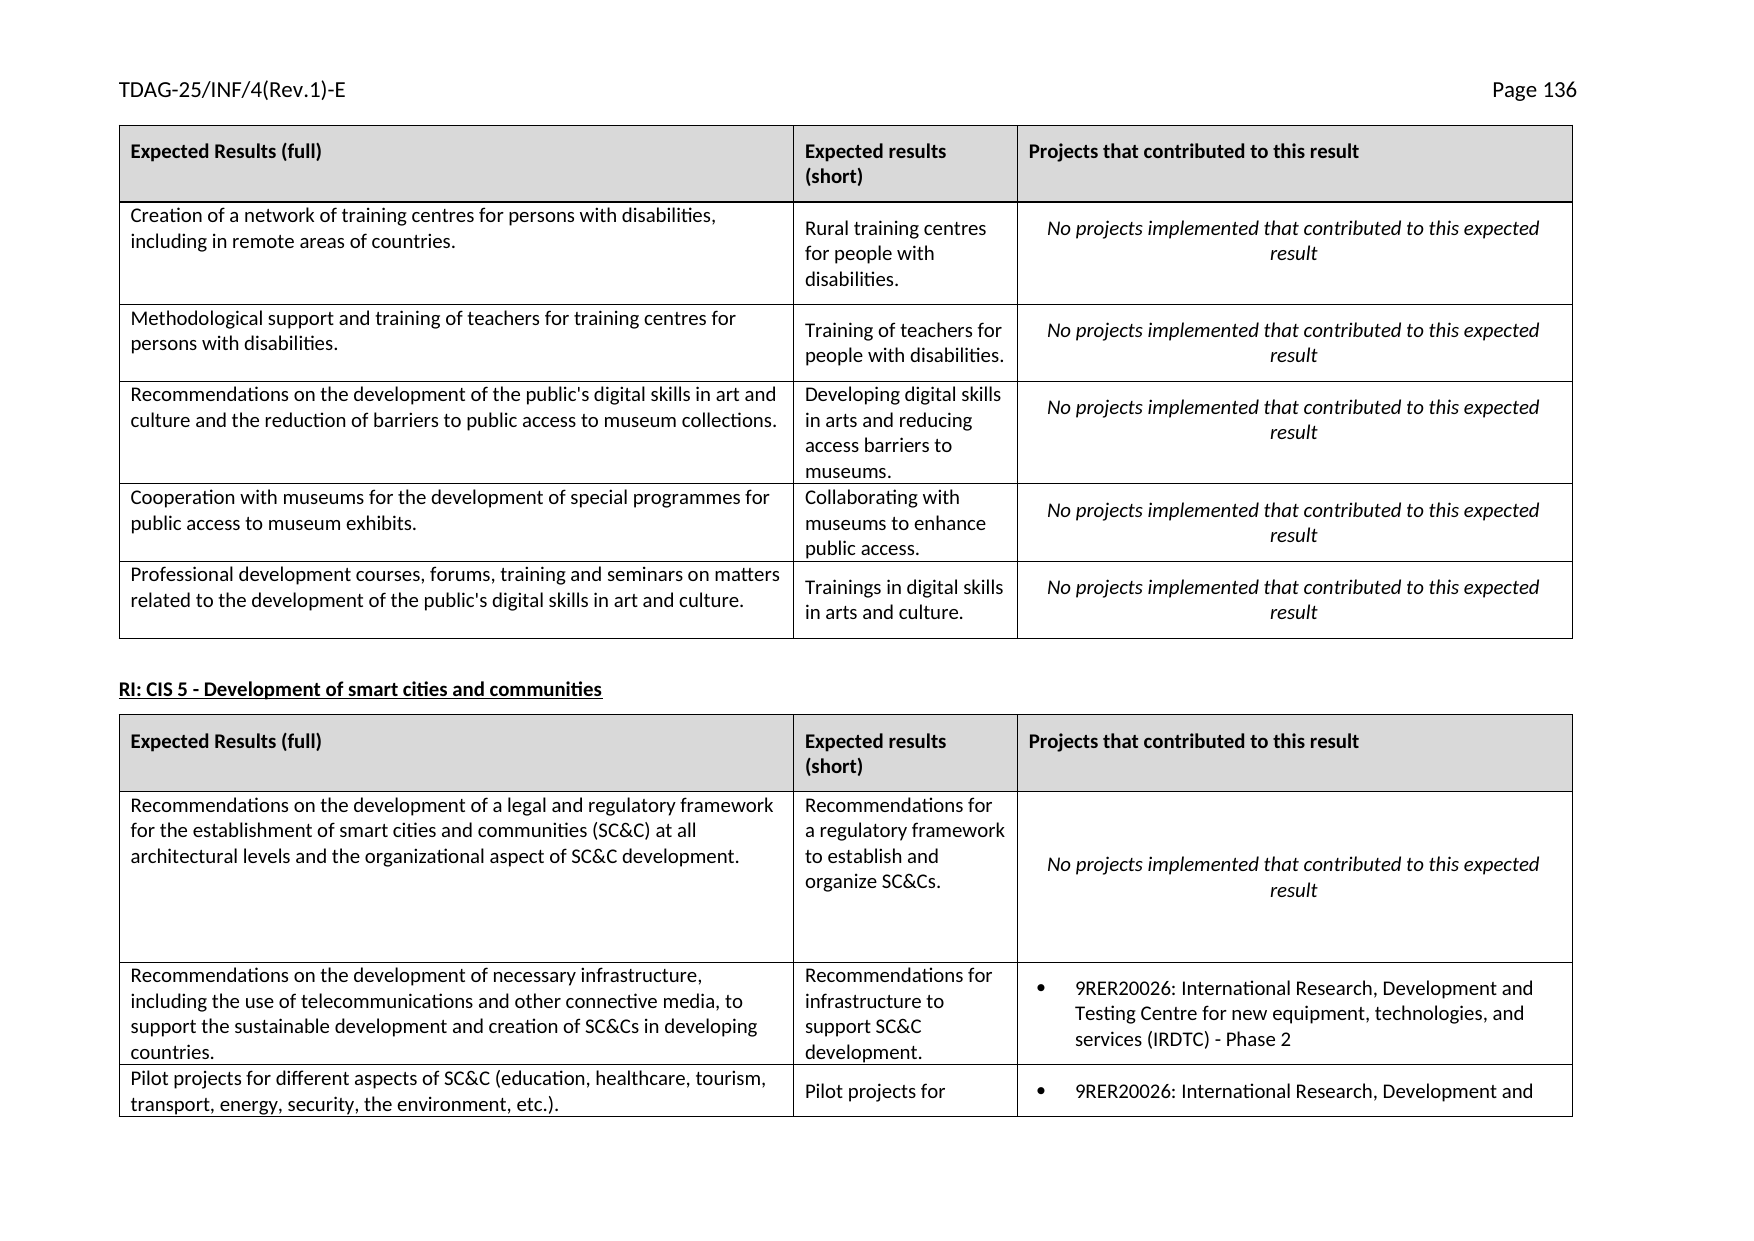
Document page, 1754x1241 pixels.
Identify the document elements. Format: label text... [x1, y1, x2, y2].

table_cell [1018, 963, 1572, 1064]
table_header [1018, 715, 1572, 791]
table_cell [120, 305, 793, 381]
subtitle RI: CIS 5 - Development of smart cities and communities [118, 676, 1607, 702]
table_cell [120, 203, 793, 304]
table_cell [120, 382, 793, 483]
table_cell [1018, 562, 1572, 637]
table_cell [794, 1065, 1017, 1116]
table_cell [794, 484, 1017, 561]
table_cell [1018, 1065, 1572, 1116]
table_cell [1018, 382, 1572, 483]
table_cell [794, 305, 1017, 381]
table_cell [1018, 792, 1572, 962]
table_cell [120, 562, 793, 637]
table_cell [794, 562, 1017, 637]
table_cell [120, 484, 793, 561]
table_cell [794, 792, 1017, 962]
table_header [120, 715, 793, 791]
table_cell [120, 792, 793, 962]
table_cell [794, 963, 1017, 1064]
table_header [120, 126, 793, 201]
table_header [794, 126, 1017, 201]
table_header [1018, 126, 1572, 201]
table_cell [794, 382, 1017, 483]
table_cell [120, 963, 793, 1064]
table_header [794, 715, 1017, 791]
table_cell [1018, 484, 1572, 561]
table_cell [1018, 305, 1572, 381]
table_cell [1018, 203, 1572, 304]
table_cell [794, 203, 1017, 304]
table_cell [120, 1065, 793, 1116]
